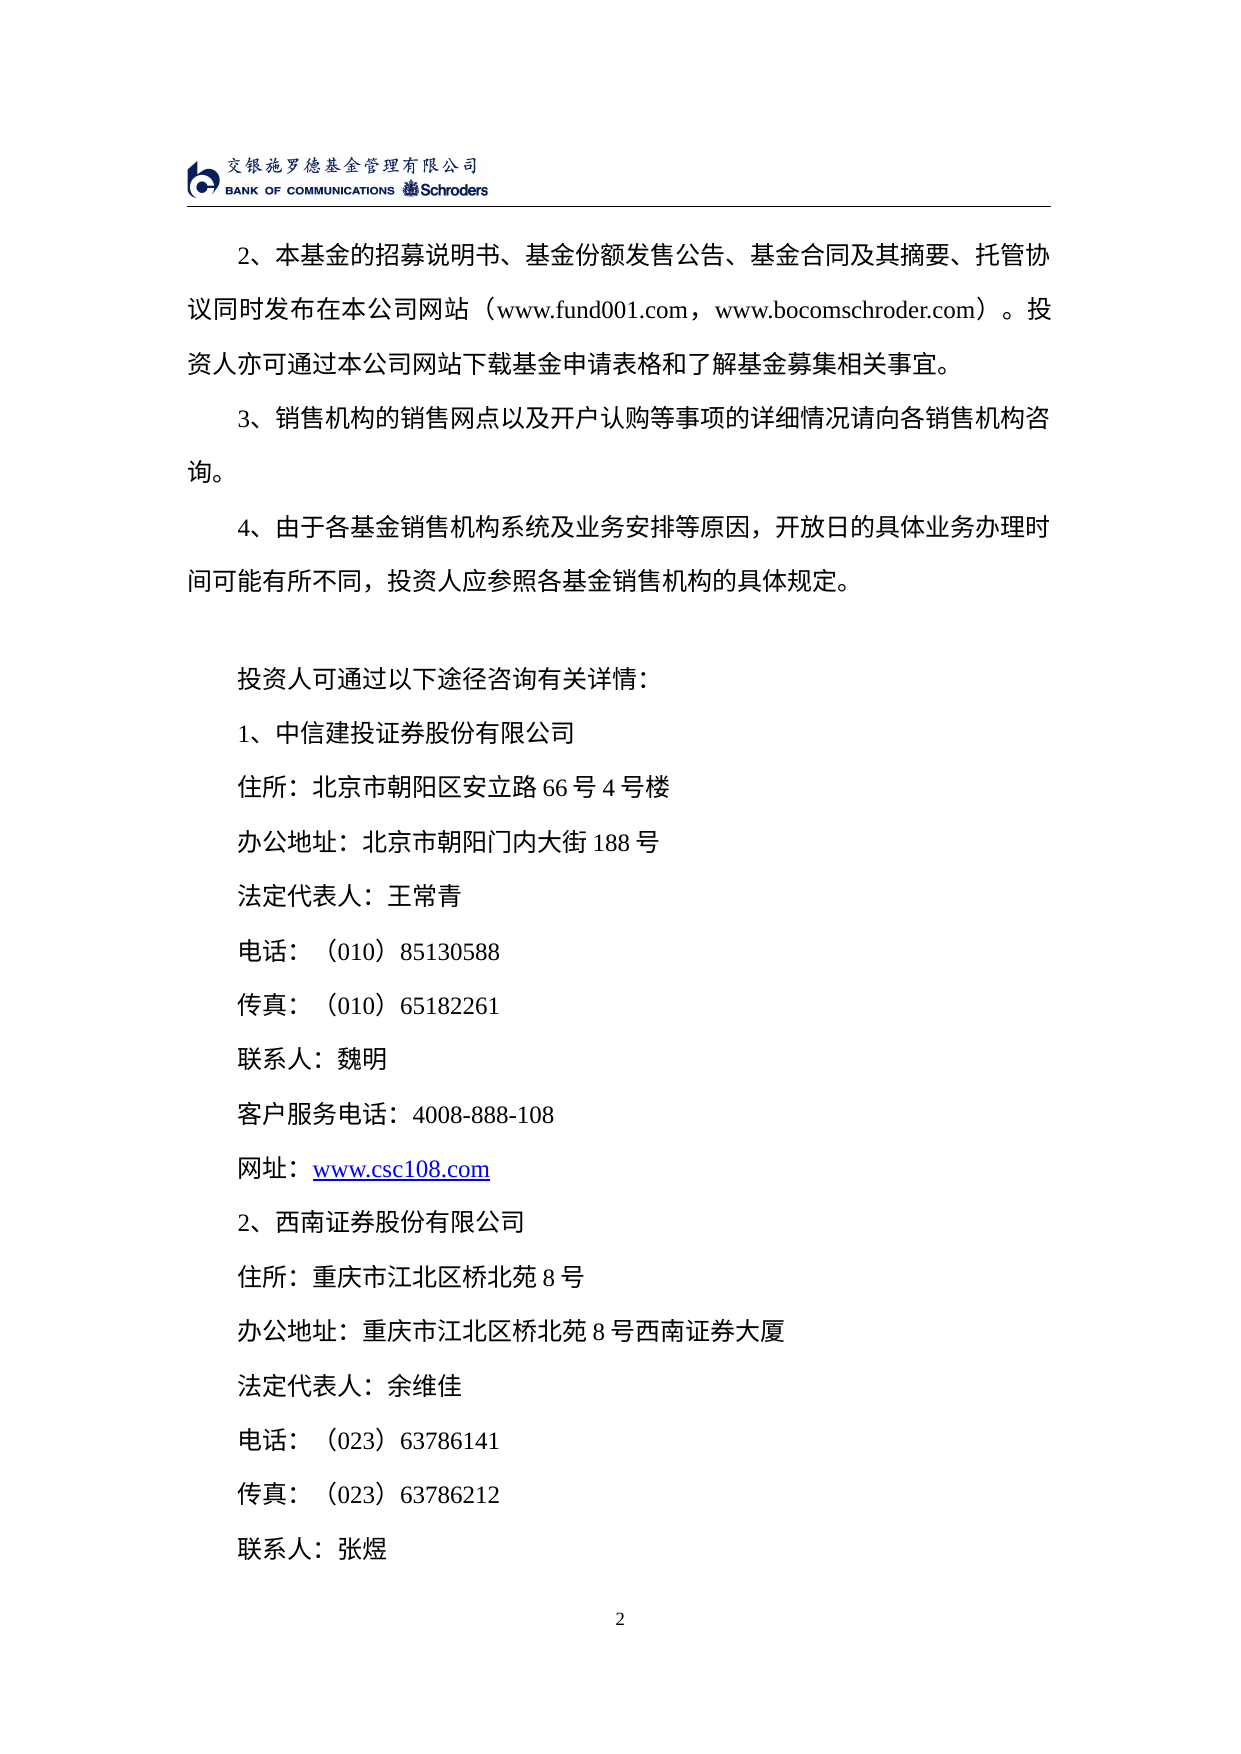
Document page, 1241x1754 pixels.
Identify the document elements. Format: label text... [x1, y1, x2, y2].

text 法定代表人：余维佳 [187, 1366, 1053, 1402]
text 传真：（023）63786212 [187, 1475, 1053, 1511]
text 客户服务电话：4008-888-108 [187, 1094, 1053, 1130]
text 1、中信建投证券股份有限公司 [187, 713, 1053, 750]
text 传真：（010）65182261 [187, 985, 1053, 1022]
text 电话：（010）85130588 [187, 931, 1053, 967]
text 2、本基金的招募说明书、基金份额发售公告、基金合同及其摘要、托管协议同时发布在本公司网站（www.fund001.com，www.bocomschroder.com）。投资人亦可通过本公司网站下载基金申请表格和了解基金募集相关事宜。 [187, 235, 1053, 380]
text 法定代表人：王常青 [187, 877, 1053, 913]
picture [187, 157, 488, 198]
text 网址：www.csc108.com [187, 1148, 1053, 1185]
text 2、西南证券股份有限公司 [187, 1203, 1053, 1239]
text 联系人：魏明 [187, 1040, 1053, 1076]
text 4、由于各基金销售机构系统及业务安排等原因，开放日的具体业务办理时间可能有所不同，投资人应参照各基金销售机构的具体规定。 [187, 507, 1053, 598]
text 投资人可通过以下途径咨询有关详情： [187, 659, 1053, 695]
text 电话：（023）63786141 [187, 1420, 1053, 1457]
text 联系人：张煜 [187, 1529, 1053, 1565]
text 住所：重庆市江北区桥北苑8号 [187, 1257, 1053, 1293]
text 办公地址：北京市朝阳门内大街188号 [187, 822, 1053, 858]
text 住所：北京市朝阳区安立路66号4号楼 [187, 768, 1053, 804]
text 3、销售机构的销售网点以及开户认购等事项的详细情况请向各销售机构咨询。 [187, 398, 1053, 489]
text 办公地址：重庆市江北区桥北苑8号西南证券大厦 [187, 1312, 1053, 1348]
